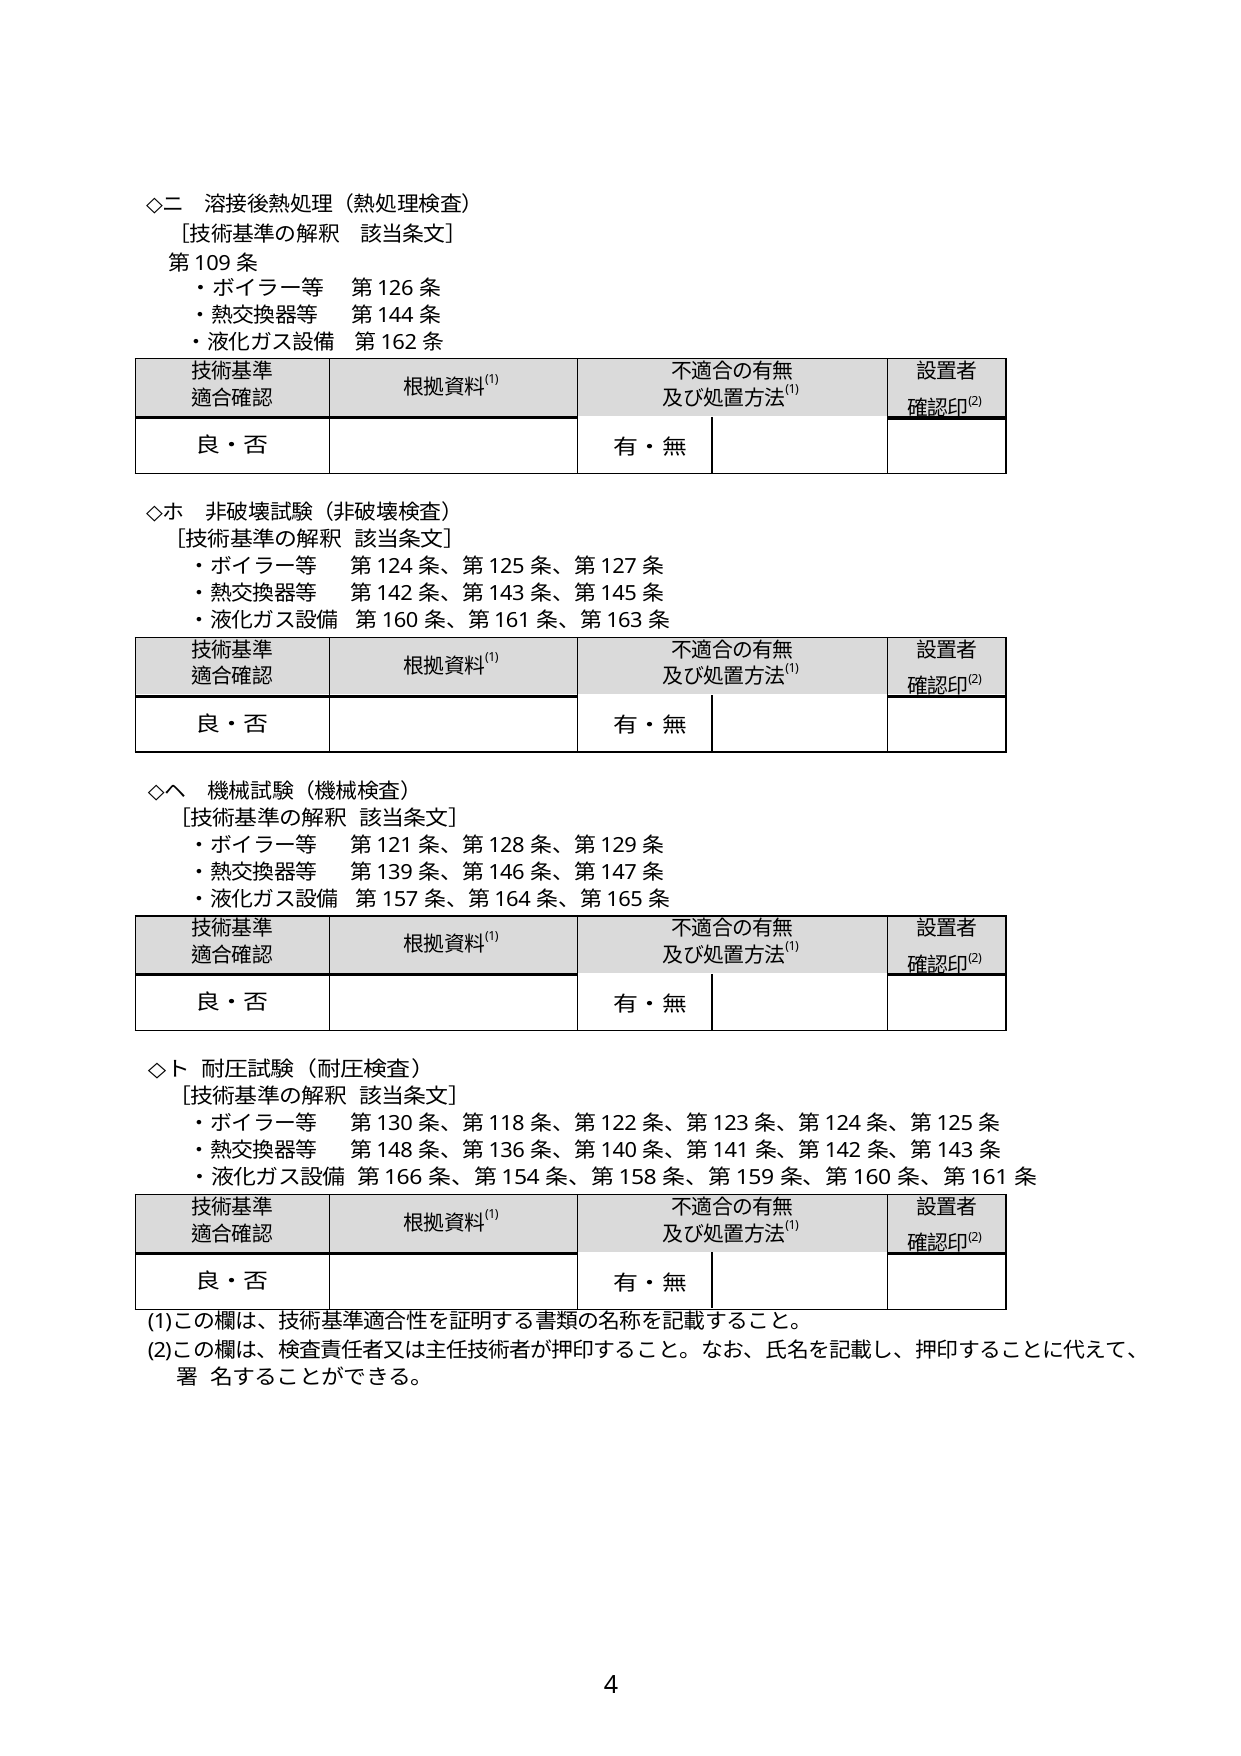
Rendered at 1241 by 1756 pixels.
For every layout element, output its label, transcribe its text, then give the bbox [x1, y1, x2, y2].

text (1)この欄は、技術基準適合性を証明する書類の名称を記載すること。 [148, 1310, 1144, 1333]
table_header 不適合の有無 及び処置方法(1) [578, 1195, 887, 1252]
text ［技術基準の解釈 該当条文］ [168, 803, 1144, 830]
table_cell 有・無 [578, 1252, 887, 1309]
table_cell 有・無 [578, 416, 887, 473]
text ・ボイラー等 第121 条、第128 条、第129 条 [188, 830, 1144, 857]
table_cell 良・否 [136, 419, 329, 473]
text ・ボイラー等 第130 条、第118 条、第122 条、第123 条、第124 条、第125 条 [188, 1109, 1144, 1136]
table_header 設置者 確認印(2) [888, 1195, 1005, 1252]
table_cell 良・否 [136, 1255, 329, 1309]
table_header 設置者 確認印(2) [888, 638, 1005, 694]
text ◇ホ 非破壊試験（非破壊検査） [125, 498, 484, 525]
text ◇ニ 溶接後熱処理（熱処理検査） [125, 190, 504, 217]
table_header 根拠資料(1) [330, 917, 577, 973]
text ・ボイラー等 第124 条、第125 条、第127 条 [188, 552, 1144, 579]
text ［技術基準の解釈 該当条文］ [125, 525, 505, 552]
text ［技術基準の解釈 該当条文］ [168, 1082, 1144, 1109]
text ・熱交換器等 第148 条、第136 条、第140 条、第141 条、第142 条、第143 条 [188, 1136, 1144, 1163]
text ・液化ガス設備 第162 条 [125, 327, 505, 354]
table_cell 有・無 [578, 973, 887, 1030]
text ・熱交換器等 第139 条、第146 条、第147 条 [188, 857, 1144, 884]
text ・熱交換器等 第144 条 [125, 300, 505, 327]
table_cell 有・無 [578, 695, 887, 751]
text ・ボイラー等 第126 条 [125, 276, 505, 300]
table_cell [330, 698, 577, 751]
text 第109 条 [168, 249, 510, 276]
table_header 根拠資料(1) [330, 638, 577, 694]
table_cell 良・否 [136, 976, 329, 1030]
text ・熱交換器等 第142 条、第143 条、第145 条 [188, 579, 1144, 606]
table_header 設置者 確認印(2) [888, 917, 1005, 973]
table_header 不適合の有無 及び処置方法(1) [578, 638, 887, 694]
text ・液化ガス設備 第160 条、第161 条、第163 条 [188, 606, 1144, 633]
table_cell [330, 1255, 577, 1309]
text ◇ト 耐圧試験（耐圧検査） [148, 1055, 1144, 1082]
table_header 根拠資料(1) [330, 1195, 577, 1252]
table_header 根拠資料(1) [330, 359, 577, 416]
table_header 技術基準 適合確認 [136, 359, 329, 416]
table_header 不適合の有無 及び処置方法(1) [578, 917, 887, 973]
table_header 不適合の有無 及び処置方法(1) [578, 359, 887, 416]
table_header 設置者 確認印(2) [888, 359, 1005, 416]
table_cell [330, 976, 577, 1030]
table_cell [888, 420, 1005, 473]
table_cell [888, 1255, 1005, 1309]
table_cell [888, 976, 1005, 1030]
table_cell 良・否 [136, 698, 329, 751]
text (2)この欄は、検査責任者又は主任技術者が押印すること。なお、氏名を記載し、押印することに代えて、署 名することができる。 [148, 1336, 1144, 1390]
text ・液化ガス設備 第166 条、第154 条、第158 条、第159 条、第160 条、第161 条 [188, 1163, 1144, 1190]
table_cell [888, 698, 1005, 751]
table_cell [330, 419, 577, 473]
table_header 技術基準 適合確認 [136, 1195, 329, 1252]
text ◇ヘ 機械試験（機械検査） [148, 776, 1144, 803]
table_header 技術基準 適合確認 [136, 917, 329, 973]
text ［技術基準の解釈 該当条文］ [168, 219, 510, 246]
table_header 技術基準 適合確認 [136, 638, 329, 694]
text ・液化ガス設備 第157 条、第164 条、第165 条 [188, 884, 1144, 912]
